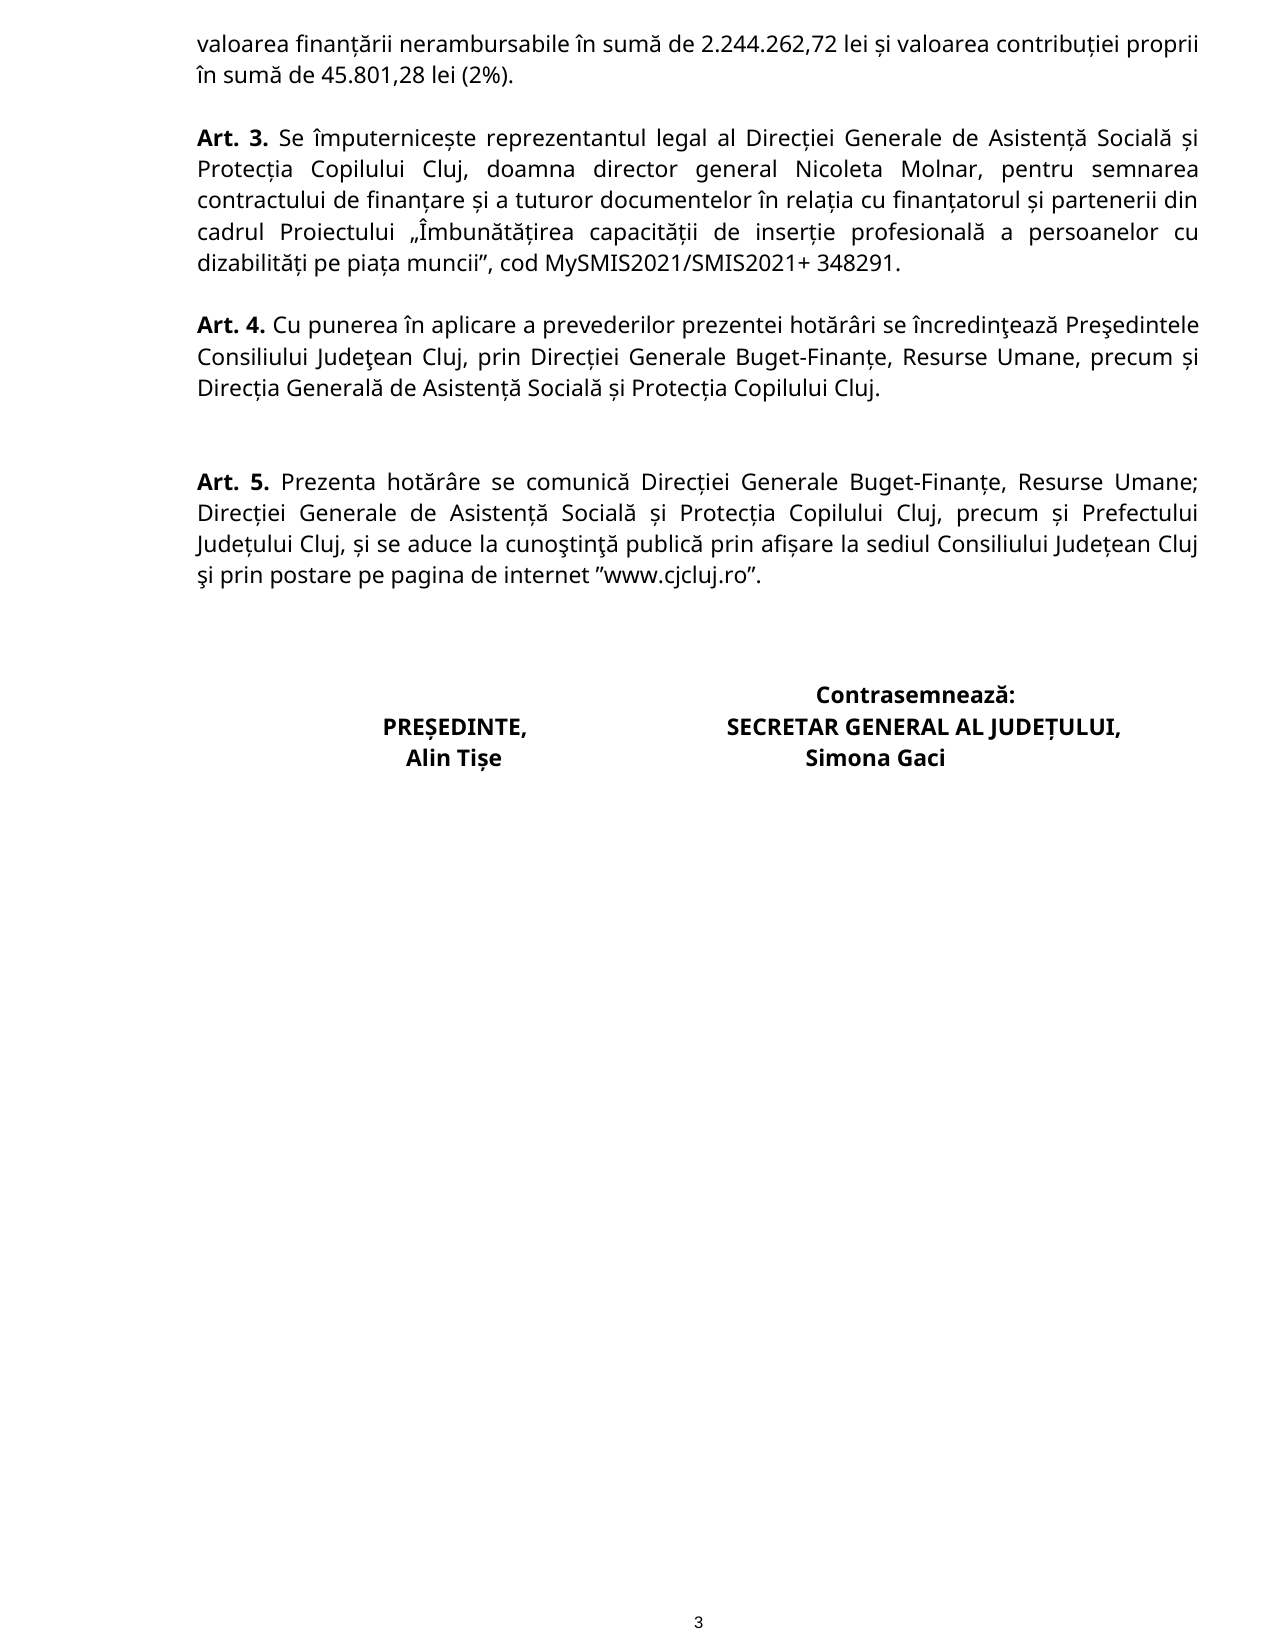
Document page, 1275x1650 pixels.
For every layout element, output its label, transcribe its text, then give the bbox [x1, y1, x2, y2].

text Art. 3. Se împuternicește reprezentantul legal al Direcției Generale de Asistență Socială și Protecția Copilului Cluj, doamna director general Nicoleta Molnar, pentru semnarea contractului de finanțare și a tuturor documentelor în relația cu finanțatorul și partenerii din cadrul Proiectului „Îmbunătățirea capacității de inserție profesională a persoanelor cu dizabilități pe piața muncii”, cod MySMIS2021/SMIS2021+ 348291. [197, 122, 1200, 278]
text Art. 4. Cu punerea în aplicare a prevederilor prezentei hotărâri se încredinţează Preşedintele Consiliului Judeţean Cluj, prin Direcției Generale Buget-Finanțe, Resurse Umane, precum și Direcția Generală de Asistență Socială și Protecția Copilului Cluj. [197, 309, 1200, 403]
text Alin Tișe Simona Gaci [216, 742, 1200, 773]
text Contrasemnează: [197, 679, 1200, 711]
text Art. 5. Prezenta hotărâre se comunică Direcției Generale Buget-Finanțe, Resurse Umane; Direcției Generale de Asistență Socială și Protecția Copilului Cluj, precum și Prefectului Județului Cluj, și se aduce la cunoştinţă publică prin afișare la sediul Consiliului Județean Cluj şi prin postare pe pagina de internet ”www.cjcluj.ro”. [197, 466, 1200, 591]
text PREŞEDINTE, SECRETAR GENERAL AL JUDEŢULUI, [216, 711, 1200, 742]
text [197, 28, 1200, 91]
